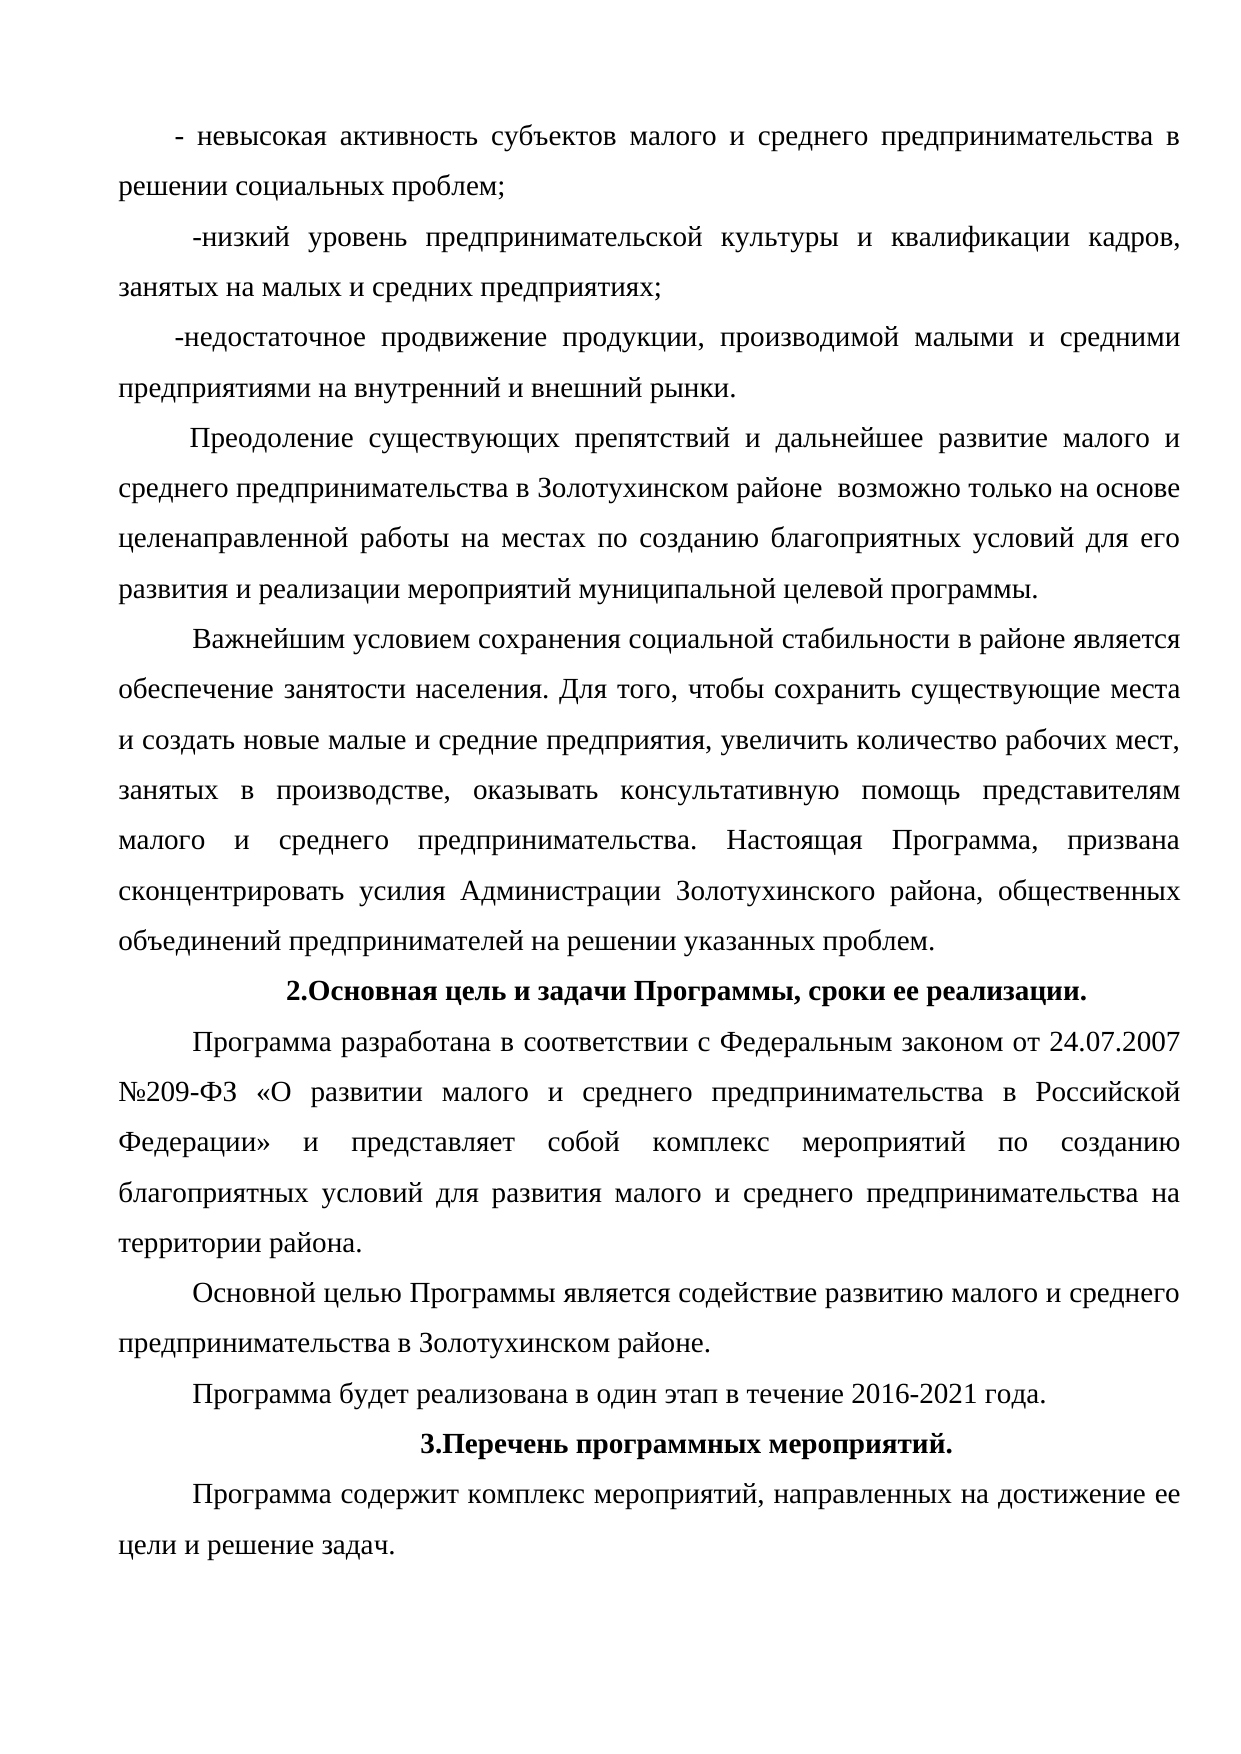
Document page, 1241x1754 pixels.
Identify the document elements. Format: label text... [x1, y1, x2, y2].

text -недостаточное продвижение продукции, производимой малыми и средними предприятиями на внутренний и внешний рынки. [118, 319, 1181, 403]
text Важнейшим условием сохранения социальной стабильности в районе является обеспечение занятости населения. Для того, чтобы сохранить существующие места и создать новые малые и средние предприятия, увеличить количество рабочих мест, занятых в производстве, оказывать консультативную помощь представителям малого и среднего предпринимательства. Настоящая Программа, призвана сконцентрировать усилия Администрации Золотухинского района, общественных объединений предпринимателей на решении указанных проблем. [118, 621, 1181, 957]
text - невысокая активность субъектов малого и среднего предпринимательства в решении социальных проблем; [118, 118, 1181, 202]
text Программа разработана в соответствии с Федеральным законом от 24.07.2007 №209-ФЗ «О развитии малого и среднего предпринимательства в Российской Федерации» и представляет собой комплекс мероприятий по созданию благоприятных условий для развития малого и среднего предпринимательства на территории района. [118, 1024, 1181, 1258]
text Программа будет реализована в один этап в течение 2016-2021 года. [118, 1376, 1181, 1409]
text Преодоление существующих препятствий и дальнейшее развитие малого и среднего предпринимательства в Золотухинском районе возможно только на основе целенаправленной работы на местах по созданию благоприятных условий для его развития и реализации мероприятий муниципальной целевой программы. [118, 420, 1181, 604]
text 3.Перечень программных мероприятий. [118, 1426, 1181, 1460]
text -низкий уровень предпринимательской культуры и квалификации кадров, занятых на малых и средних предприятиях; [118, 219, 1181, 303]
text Программа содержит комплекс мероприятий, направленных на достижение ее цели и решение задач. [118, 1477, 1181, 1560]
text Основной целью Программы является содействие развитию малого и среднего предпринимательства в Золотухинском районе. [118, 1275, 1181, 1359]
text 2.Основная цель и задачи Программы, сроки ее реализации. [118, 973, 1181, 1007]
